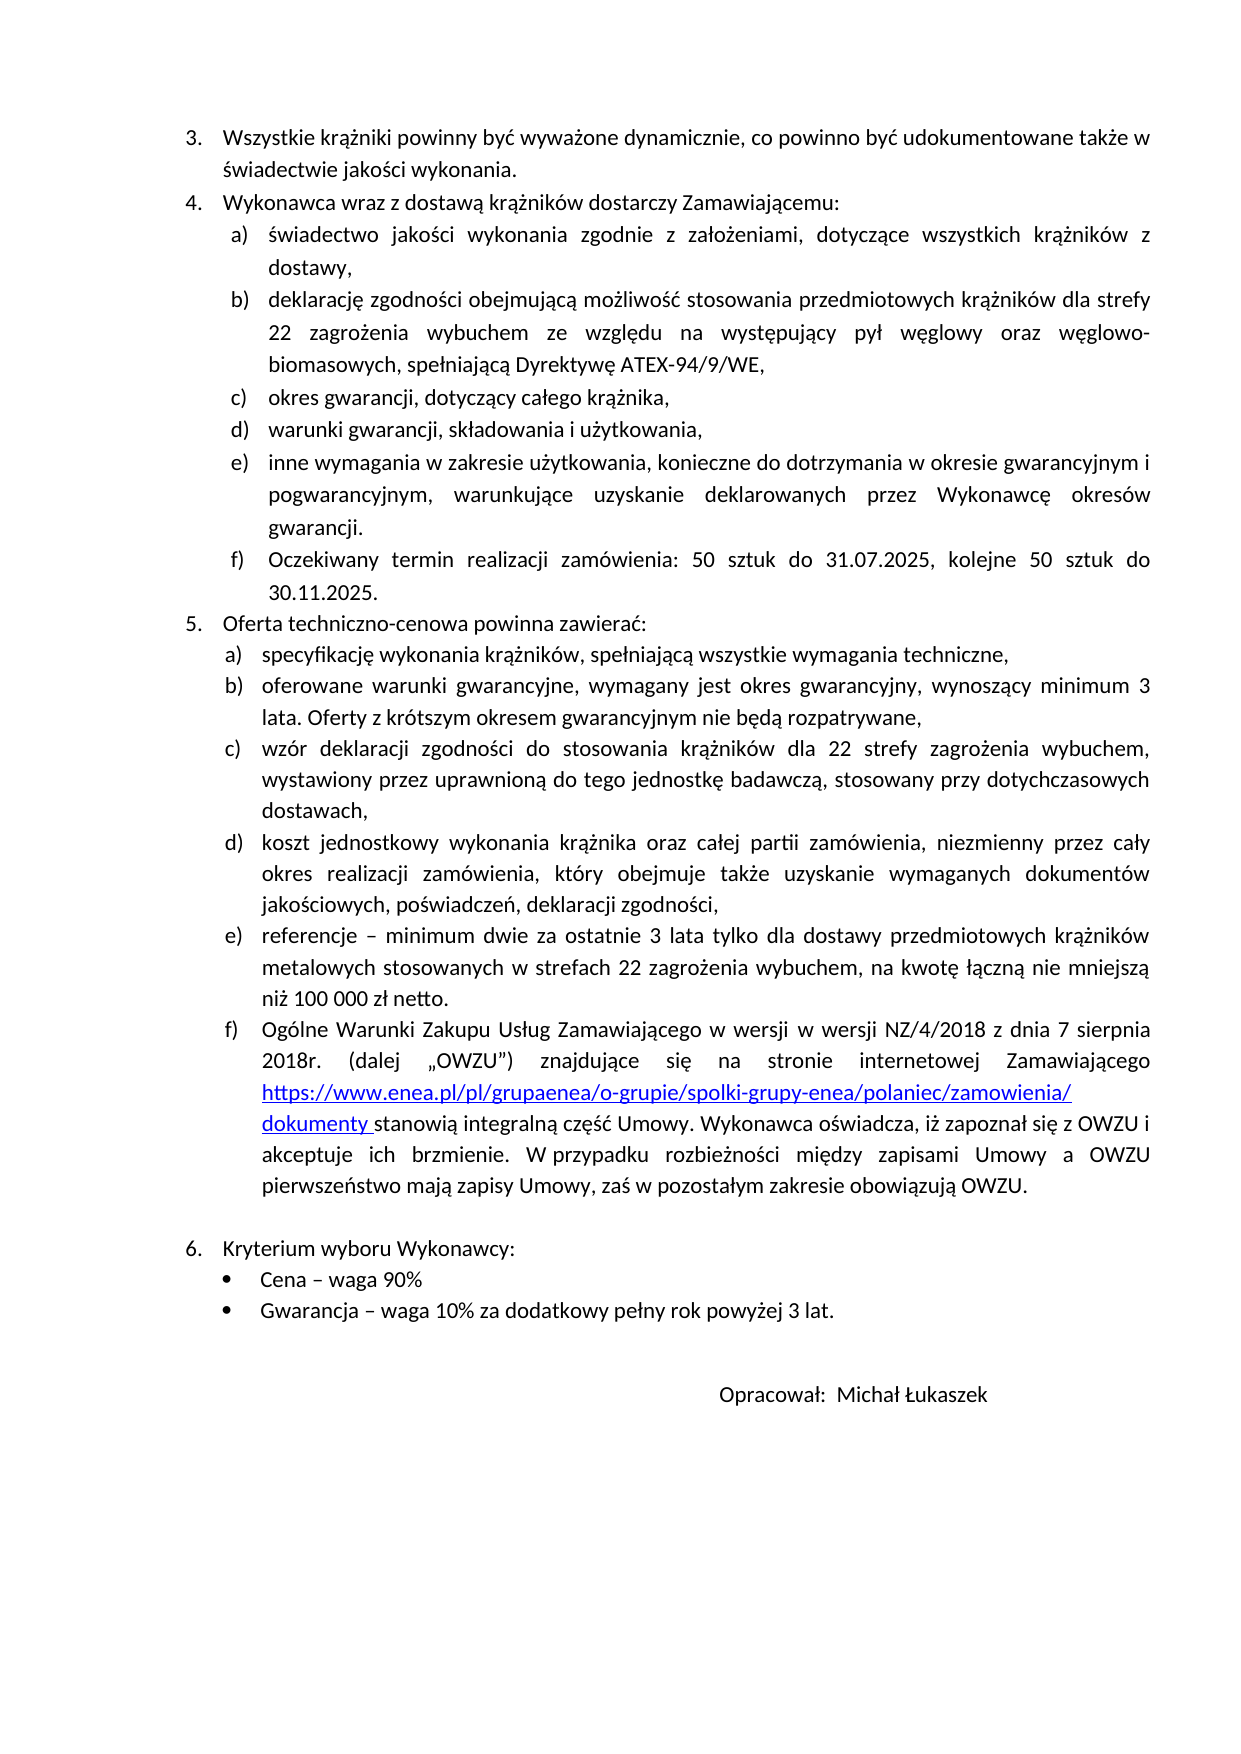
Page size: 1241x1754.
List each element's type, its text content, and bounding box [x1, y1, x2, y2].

list warunki gwarancji, składowania i użytkowania, [231, 411, 1152, 443]
list inne wymagania w zakresie użytkowania, konieczne do dotrzymania w okresie gwarancyjnym i pogwarancyjnym, warunkujące uzyskanie deklarowanych przez Wykonawcę okresów gwarancji. [231, 443, 1152, 541]
list Kryterium wyboru Wykonawcy: [185, 1231, 1152, 1262]
list Cena – waga 90% [223, 1262, 1152, 1293]
list Wykonawca wraz z dostawą krążników dostarczy Zamawiającemu: [185, 183, 1152, 216]
list Oferta techniczno-cenowa powinna zawierać: [185, 606, 1152, 637]
list Ogólne Warunki Zakupu Usług Zamawiającego w wersji w wersji NZ/4/2018 z dnia 7 sierpnia 2018r. (dalej „OWZU”) znajdujące się na stronie internetowej Zamawiającego https://www.enea.pl/pl/grupaenea/o-grupie/spolki-grupy-enea/polaniec/zamowienia/dokumenty stanowią integralną część Umowy. Wykonawca oświadcza, iż zapoznał się z OWZU i akceptuje ich brzmienie. W przypadku rozbieżności między zapisami Umowy a OWZU pierwszeństwo mają zapisy Umowy, zaś w pozostałym zakresie obowiązują OWZU. [224, 1012, 1152, 1199]
list Wszystkie krążniki powinny być wyważone dynamicznie, co powinno być udokumentowane także w świadectwie jakości wykonania. [185, 118, 1152, 183]
list specyfikację wykonania krążników, spełniającą wszystkie wymagania techniczne, [224, 637, 1152, 668]
list wzór deklaracji zgodności do stosowania krążników dla 22 strefy zagrożenia wybuchem, wystawiony przez uprawnioną do tego jednostkę badawczą, stosowany przy dotychczasowych dostawach, [224, 731, 1152, 824]
list referencje – minimum dwie za ostatnie 3 lata tylko dla dostawy przedmiotowych krążników metalowych stosowanych w strefach 22 zagrożenia wybuchem, na kwotę łączną nie mniejszą niż 100 000 zł netto. [224, 918, 1152, 1012]
list koszt jednostkowy wykonania krążnika oraz całej partii zamówienia, niezmienny przez cały okres realizacji zamówienia, który obejmuje także uzyskanie wymaganych dokumentów jakościowych, poświadczeń, deklaracji zgodności, [224, 824, 1152, 918]
list świadectwo jakości wykonania zgodnie z założeniami, dotyczące wszystkich krążników z dostawy, [231, 216, 1152, 281]
list Gwarancja – waga 10% za dodatkowy pełny rok powyżej 3 lat. [223, 1293, 1152, 1324]
list Oczekiwany termin realizacji zamówienia: 50 sztuk do 31.07.2025, kolejne 50 sztuk do 30.11.2025. [231, 541, 1152, 606]
list oferowane warunki gwarancyjne, wymagany jest okres gwarancyjny, wynoszący minimum 3 lata. Oferty z krótszym okresem gwarancyjnym nie będą rozpatrywane, [224, 668, 1152, 731]
text Opracował: Michał Łukaszek [148, 1380, 1152, 1408]
list okres gwarancji, dotyczący całego krążnika, [231, 378, 1152, 411]
list deklarację zgodności obejmującą możliwość stosowania przedmiotowych krążników dla strefy 22 zagrożenia wybuchem ze względu na występujący pył węglowy oraz węglowo-biomasowych, spełniającą Dyrektywę ATEX-94/9/WE, [231, 281, 1152, 378]
